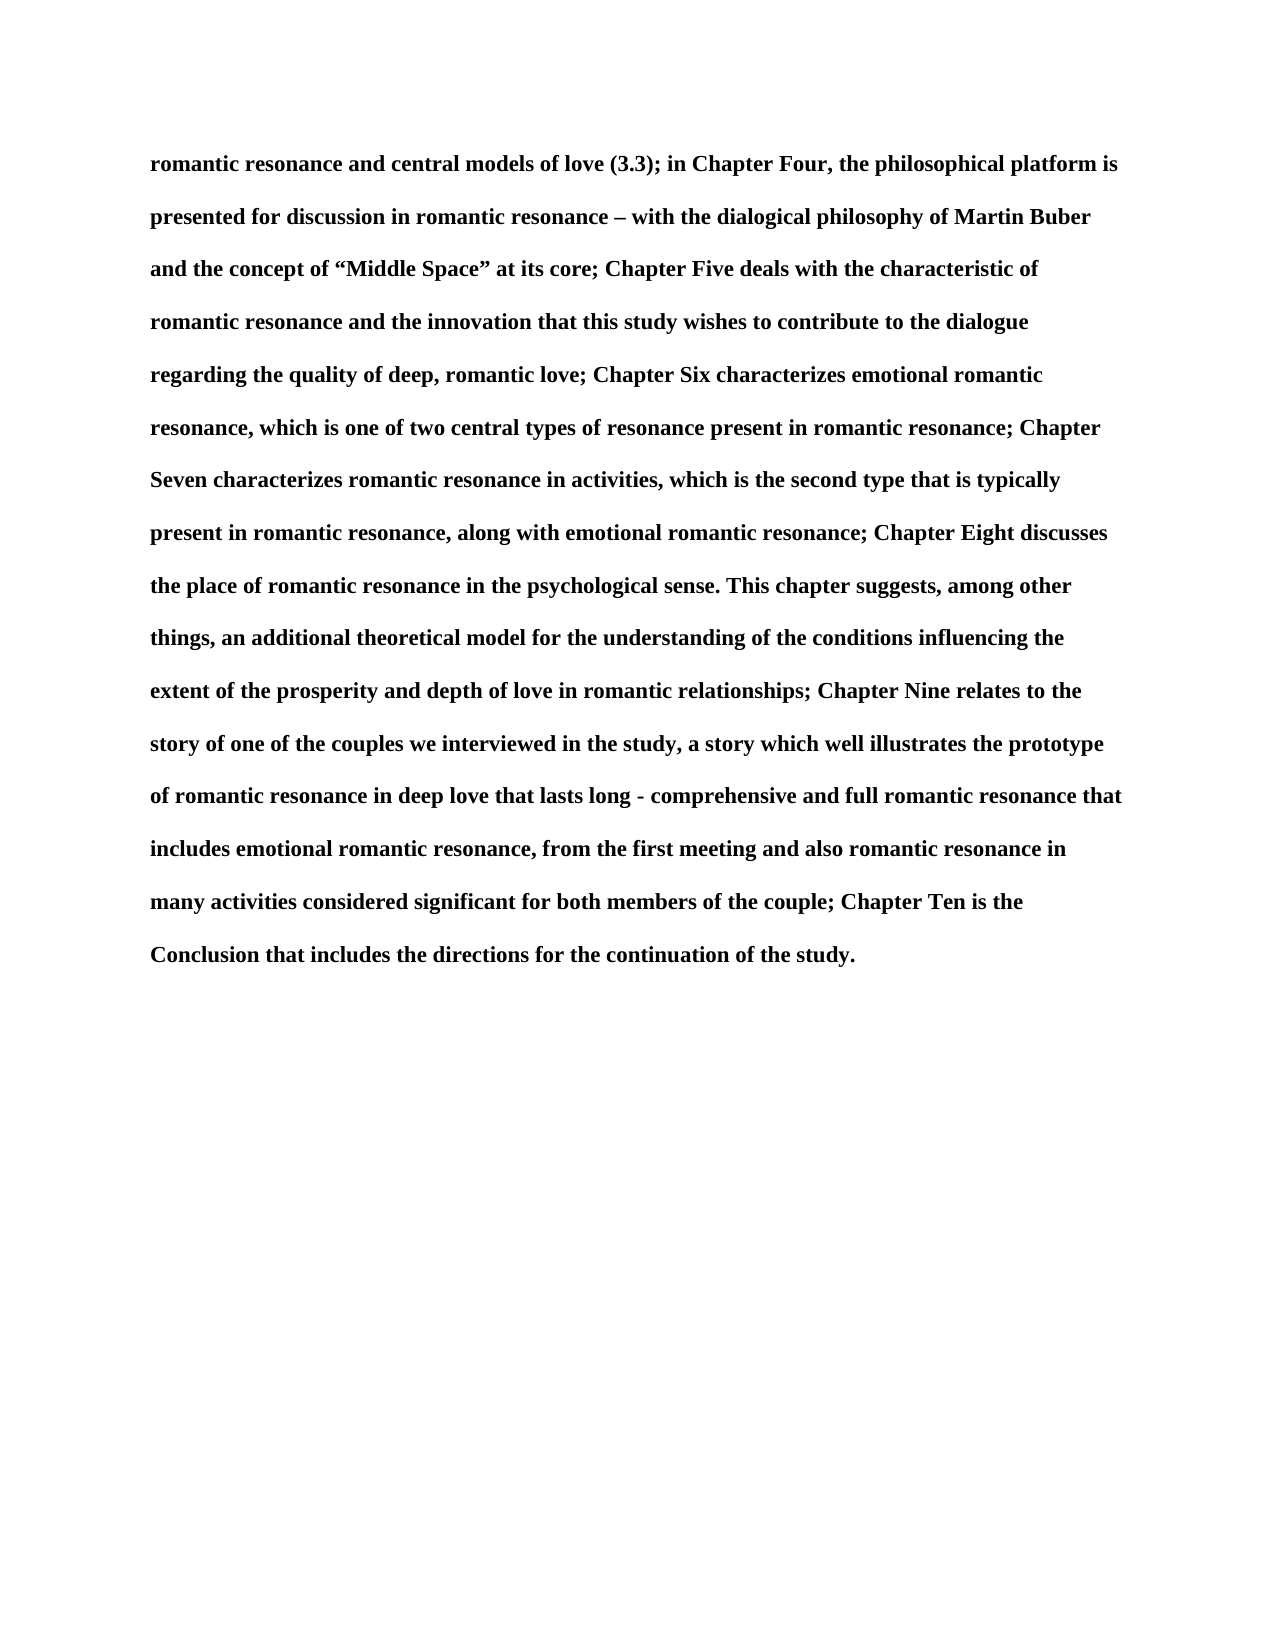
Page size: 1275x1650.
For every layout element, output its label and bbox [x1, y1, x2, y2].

text [150, 150, 1125, 967]
